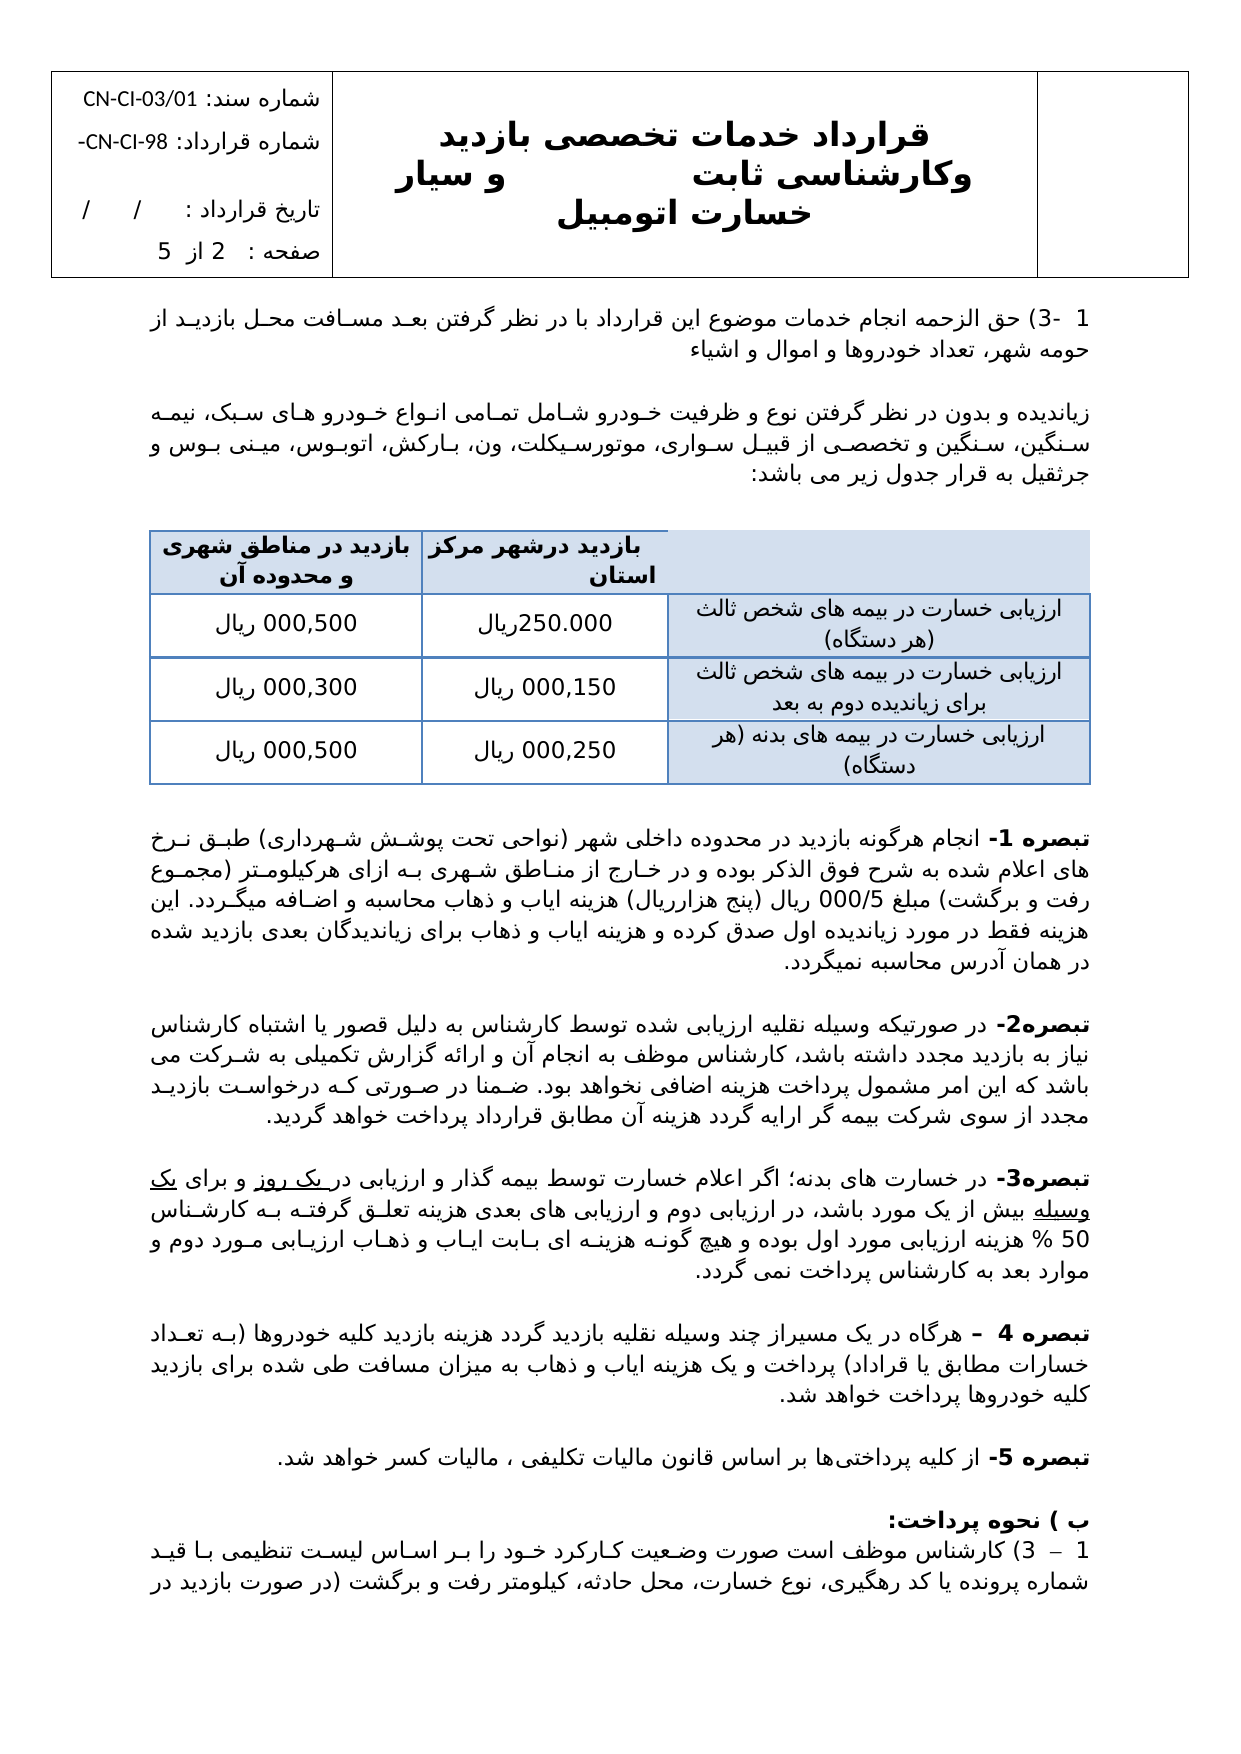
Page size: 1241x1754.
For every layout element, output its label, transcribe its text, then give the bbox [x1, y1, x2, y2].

table_header بازدید درشهر مرکز استان [423, 532, 668, 593]
table_cell 000,250 ریال [423, 722, 667, 783]
text تبصره 5- از کلیه پرداختی‌ها بر اساس قانون مالیات تکلیفی ، مالیات کسر خواهد شد. [150, 1444, 1090, 1471]
text تبصره2- در صورتیکه وسیله نقلیه ارزیابی شده توسط کارشناس به دلیل قصور یا اشتباه کارشناس نیاز به بازدید مجدد داشته باشد، کارشناس موظف به انجام آن و ارائه گزارش تکمیلی به شرکت می باشد که این امر مشمول پرداخت هزینه اضافی نخواهد بود. ضمنا در صورتی که درخواست بازدید مجدد از سوی شرکت بیمه گر ارایه گردد هزینه آن مطابق قرارداد پرداخت خواهد گردید. [150, 1011, 1090, 1129]
table_cell 250.000ریال [423, 595, 667, 656]
text زیاندیده و بدون در نظر گرفتن نوع و ظرفیت خودرو شامل تمامی انواع خودرو های سبک، نیمه سنگین، سنگین و تخصصی از قبیل سواری، موتورسیکلت، ون، بارکش، اتوبوس، مینی بوس و جرثقیل به قرار جدول زیر می باشد: [150, 399, 1090, 487]
text 1 -3) حق الزحمه انجام خدمات موضوع این قرارداد با در نظر گرفتن بعد مسافت محل بازدید از حومه شهر، تعداد خودروها و اموال و اشیاء [150, 306, 1090, 363]
text تبصره 4 – هرگاه در یک مسیراز چند وسیله نقلیه بازدید گردد هزینه بازدید کلیه خودروها (به تعداد خسارات مطابق یا قراداد) پرداخت و یک هزینه ایاب و ذهاب به میزان مسافت طی شده برای بازدید کلیه خودروها پرداخت خواهد شد. [150, 1320, 1090, 1408]
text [150, 1538, 1090, 1595]
table_cell ارزیابی خسارت در بیمه های بدنه (هر دستگاه) [669, 722, 1089, 783]
table_cell 000,300 ریال [151, 659, 421, 719]
table_cell 000,500 ریال [151, 722, 421, 783]
text تبصره3- در خسارت های بدنه؛ اگر اعلام خسارت توسط بیمه گذار و ارزیابی در یک روز و برای یک وسیله بیش از یک مورد باشد، در ارزیابی دوم و ارزیابی های بعدی هزینه تعلق گرفته به کارشناس 50 % هزینه ارزیابی مورد اول بوده و هیچ گونه هزینه ای بابت ایاب و ذهاب ارزیابی مورد دوم و موارد بعد به کارشناس پرداخت نمی گردد. [150, 1165, 1090, 1284]
table_cell ارزیابی خسارت در بیمه های شخص ثالث برای زیاندیده دوم به بعد [669, 659, 1089, 719]
table_cell ارزیابی خسارت در بیمه های شخص ثالث (هر دستگاه) [669, 595, 1089, 656]
table_cell 000,500 ریال [151, 595, 421, 656]
table_cell 000,150 ریال [423, 659, 667, 719]
text تبصره 1- انجام هرگونه بازدید در محدوده داخلی شهر (نواحی تحت پوشش شهرداری) طبق نرخ های اعلام شده به شرح فوق الذکر بوده و در خارج از مناطق شهری به ازای هرکیلومتر (مجموع رفت و برگشت) مبلغ 000/5 ریال (پنج هزارریال) هزینه ایاب و ذهاب محاسبه و اضافه میگردد. این هزینه فقط در مورد زیاندیده اول صدق کرده و هزینه ایاب و ذهاب برای زیاندیدگان بعدی بازدید شده در همان آدرس محاسبه نمیگردد. [150, 825, 1090, 974]
table_header بازدید در مناطق شهری و محدوده آن [151, 532, 421, 593]
text ب ) نحوه پرداخت: [150, 1507, 1090, 1534]
